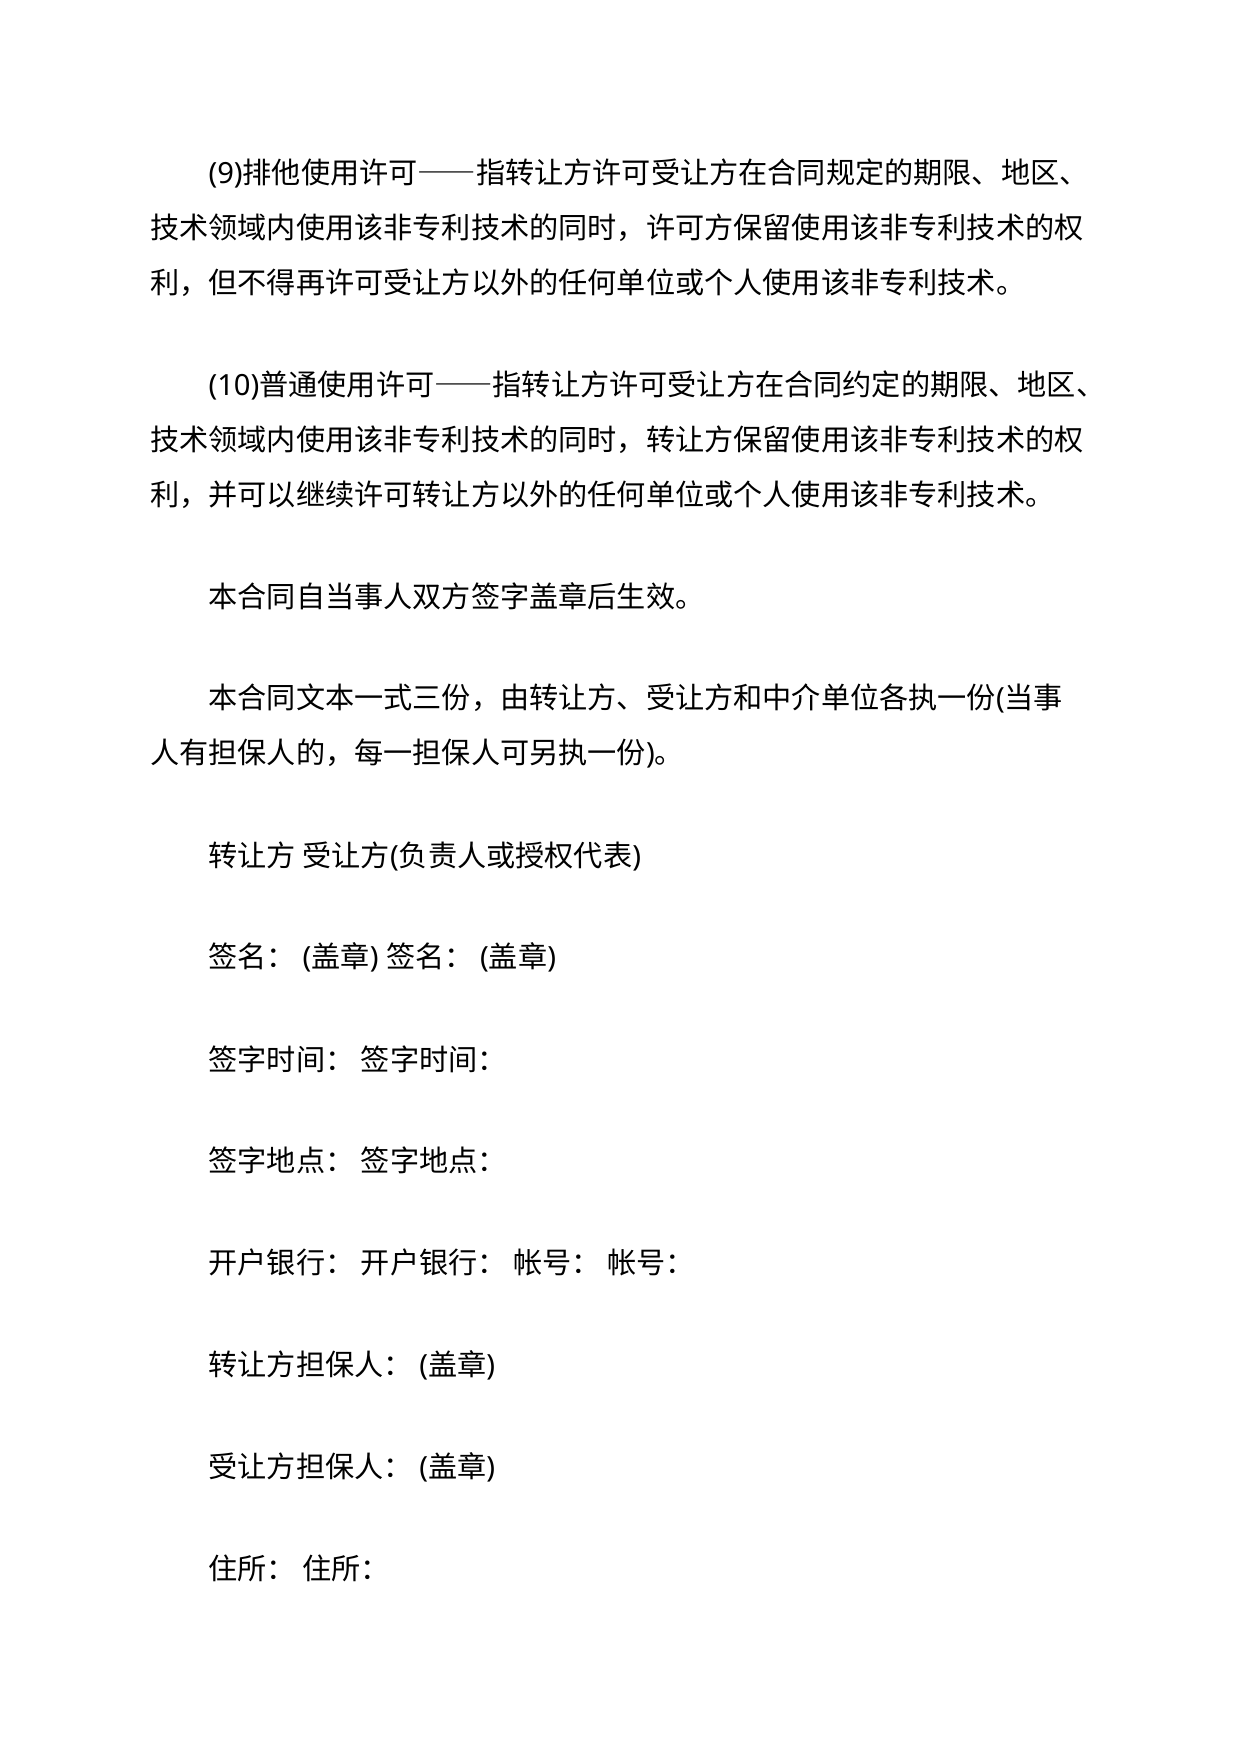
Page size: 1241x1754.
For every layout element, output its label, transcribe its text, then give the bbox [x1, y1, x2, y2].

text 本合同自当事人双方签字盖章后生效。 [150, 573, 1090, 616]
text 住所： 住所： [150, 1545, 1090, 1588]
text (10)普通使用许可——指转让方许可受让方在合同约定的期限、地区、技术领域内使用该非专利技术的同时，转让方保留使用该非专利技术的权利，并可以继续许可转让方以外的任何单位或个人使用该非专利技术。 [150, 362, 1090, 514]
text 签字地点： 签字地点： [150, 1138, 1090, 1180]
text 受让方担保人： (盖章) [150, 1443, 1090, 1486]
text 开户银行： 开户银行： 帐号： 帐号： [150, 1239, 1090, 1282]
text 签名： (盖章) 签名： (盖章) [150, 934, 1090, 976]
text 签字时间： 签字时间： [150, 1036, 1090, 1078]
text 转让方 受让方(负责人或授权代表) [150, 832, 1090, 874]
text 转让方担保人： (盖章) [150, 1341, 1090, 1384]
text 本合同文本一式三份，由转让方、受让方和中介单位各执一份(当事人有担保人的，每一担保人可另执一份)。 [150, 675, 1090, 772]
text (9)排他使用许可——指转让方许可受让方在合同规定的期限、地区、技术领域内使用该非专利技术的同时，许可方保留使用该非专利技术的权利，但不得再许可受让方以外的任何单位或个人使用该非专利技术。 [150, 150, 1090, 302]
